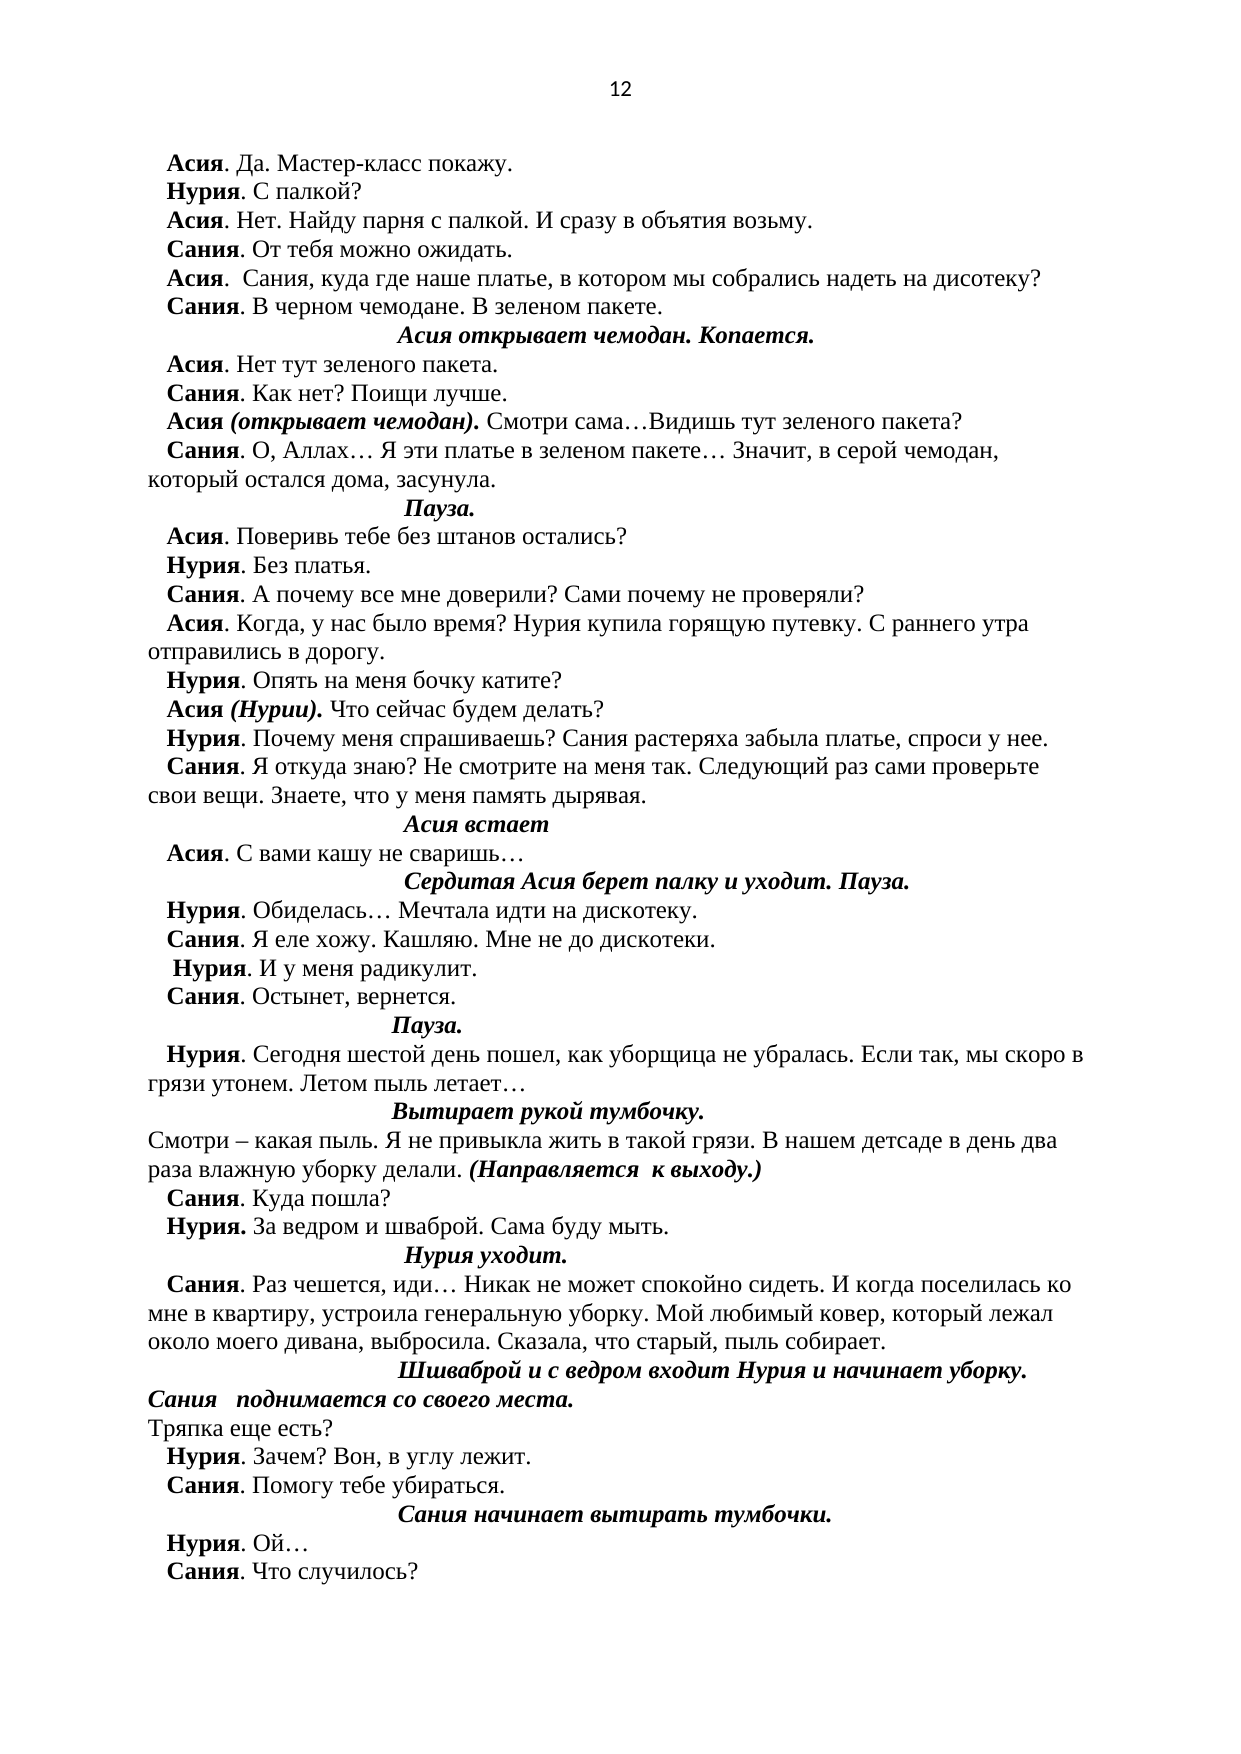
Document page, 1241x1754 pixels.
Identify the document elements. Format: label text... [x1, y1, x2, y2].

text Асия. Нет тут зеленого пакета. [148, 349, 1093, 378]
text Пауза. [148, 1010, 1093, 1039]
text Сания. Я еле хожу. Кашляю. Мне не до дискотеки. [148, 924, 1093, 953]
text Асия. Поверивь тебе без штанов остались? [148, 521, 1093, 550]
text Сания. А почему все мне доверили? Сами почему не проверяли? [148, 579, 1093, 608]
text Нурия. Почему меня спрашиваешь? Сания растеряха забыла платье, спроси у нее. [148, 723, 1093, 751]
text Сания. Что случилось? [148, 1556, 1093, 1585]
text Сердитая Асия берет палку и уходит. Пауза. [148, 866, 1093, 895]
text Смотри – какая пыль. Я не привыкла жить в такой грязи. В нашем детсаде в день два раза влажную уборку делали. (Направляется к выходу.) [148, 1125, 1093, 1183]
text Сания. От тебя можно ожидать. [148, 234, 1093, 263]
text Сания. Остынет, вернется. [148, 981, 1093, 1010]
text Нурия. За ведром и шваброй. Сама буду мыть. [148, 1211, 1093, 1240]
text Нурия. Ой… [148, 1528, 1093, 1556]
text Асия (Нурии). Что сейчас будем делать? [148, 694, 1093, 723]
text Сания. О, Аллах… Я эти платье в зеленом пакете… Значит, в серой чемодан, который остался дома, засунула. [148, 435, 1093, 493]
text Сания. Как нет? Поищи лучше. [148, 378, 1093, 406]
text Нурия. Без платья. [148, 550, 1093, 579]
text Нурия. Зачем? Вон, в углу лежит. [148, 1441, 1093, 1470]
text Асия. Да. Мастер-класс покажу. [148, 148, 1093, 176]
text Сания. Я откуда знаю? Не смотрите на меня так. Следующий раз сами проверьте свои вещи. Знаете, что у меня память дырявая. [148, 751, 1093, 809]
text Асия. С вами кашу не сваришь… [148, 838, 1093, 866]
text Асия открывает чемодан. Копается. [148, 320, 1093, 349]
text Нурия. Сегодня шестой день пошел, как уборщица не убралась. Если так, мы скоро в грязи утонем. Летом пыль летает… [148, 1039, 1093, 1096]
text Тряпка еще есть? [148, 1413, 1093, 1441]
text Сания начинает вытирать тумбочки. [148, 1499, 1093, 1528]
text Шшваброй и с ведром входит Нурия и начинает уборку. Сания поднимается со своего места. [148, 1355, 1093, 1413]
text Вытирает рукой тумбочку. [148, 1096, 1093, 1125]
text Сания. Помогу тебе убираться. [148, 1470, 1093, 1499]
text Сания. В черном чемодане. В зеленом пакете. [148, 291, 1093, 320]
text Нурия. С палкой? [148, 176, 1093, 205]
text Асия. Нет. Найду парня с палкой. И сразу в объятия возьму. [148, 205, 1093, 234]
text Нурия. Обиделась… Мечтала идти на дискотеку. [148, 895, 1093, 924]
text Нурия. И у меня радикулит. [148, 953, 1093, 981]
text Асия встает [148, 809, 1093, 838]
text Нурия. Опять на меня бочку катите? [148, 665, 1093, 694]
text Асия. Сания, куда где наше платье, в котором мы собрались надеть на дисотеку? [148, 263, 1093, 291]
text Асия. Когда, у нас было время? Нурия купила горящую путевку. С раннего утра отправились в дорогу. [148, 608, 1093, 665]
text Нурия уходит. [148, 1240, 1093, 1269]
text Асия (открывает чемодан). Смотри сама…Видишь тут зеленого пакета? [148, 406, 1093, 435]
text Пауза. [148, 493, 1093, 521]
text Сания. Куда пошла? [148, 1183, 1093, 1211]
text Сания. Раз чешется, иди… Никак не может спокойно сидеть. И когда поселилась ко мне в квартиру, устроила генеральную уборку. Мой любимый ковер, который лежал около моего дивана, выбросила. Сказала, что старый, пыль собирает. [148, 1269, 1093, 1355]
